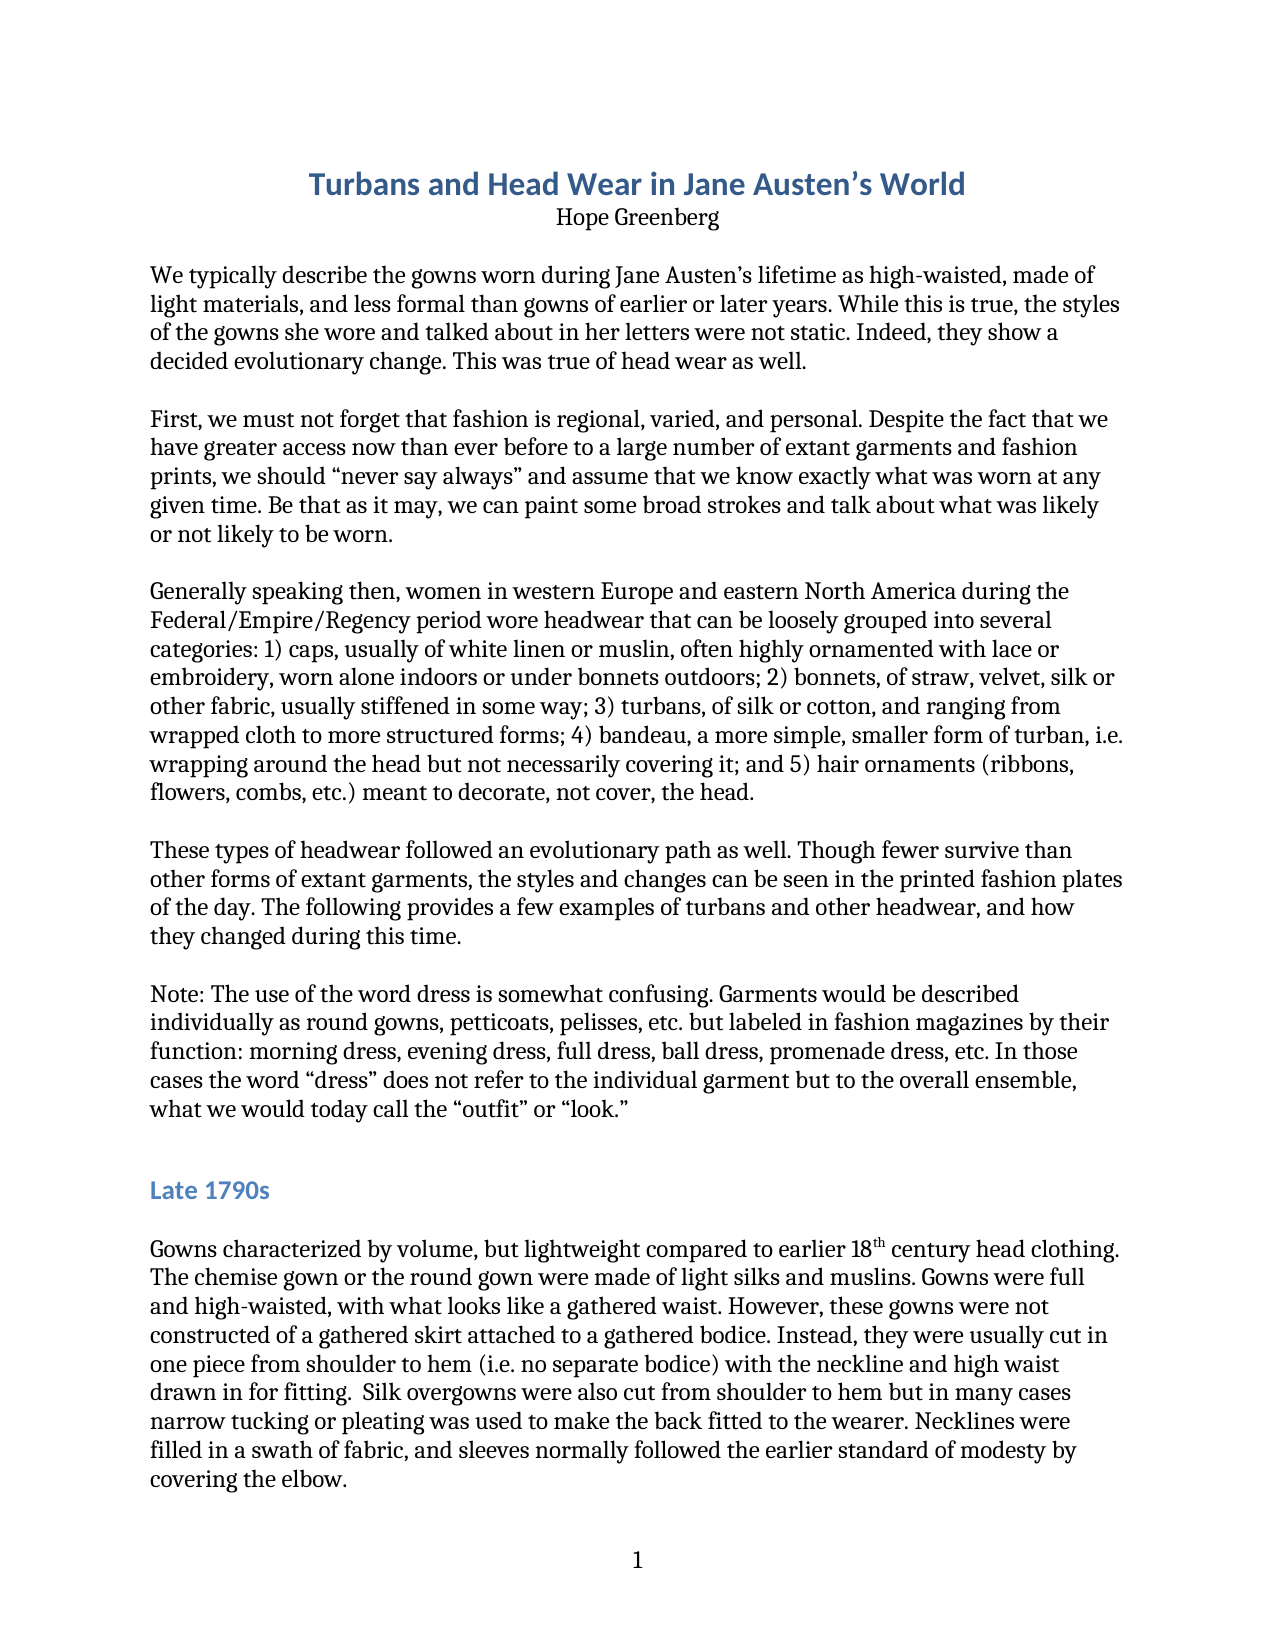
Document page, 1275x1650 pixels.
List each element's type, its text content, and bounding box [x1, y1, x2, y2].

subtitle Late 1790s [150, 1173, 1125, 1206]
text Generally speaking then, women in western Europe and eastern North America during the Federal/Empire/Regency period wore headwear that can be loosely grouped into several categories: 1) caps, usually of white linen or muslin, often highly ornamented with lace or embroidery, worn alone indoors or under bonnets outdoors; 2) bonnets, of straw, velvet, silk or other fabric, usually stiffened in some way; 3) turbans, of silk or cotton, and ranging from wrapped cloth to more structured forms; 4) bandeau, a more simple, smaller form of turban, i.e. wrapping around the head but not necessarily covering it; and 5) hair ornaments (ribbons, flowers, combs, etc.) meant to decorate, not cover, the head. [150, 577, 1125, 807]
text These types of headwear followed an evolutionary path as well. Though fewer survive than other forms of extant garments, the styles and changes can be seen in the printed fashion plates of the day. The following provides a few examples of turbans and other headwear, and how they changed during this time. [150, 836, 1125, 951]
subtitle Turbans and Head Wear in Jane Austen’s World [150, 162, 1125, 203]
text First, we must not forget that fashion is regional, varied, and personal. Despite the fact that we have greater access now than ever before to a large number of extant garments and fashion prints, we should “never say always” and assume that we know exactly what was worn at any given time. Be that as it may, we can paint some broad strokes and talk about what was likely or not likely to be worn. [150, 404, 1125, 548]
text Gowns characterized by volume, but lightweight compared to earlier 18th century head clothing. The chemise gown or the round gown were made of light silks and muslins. Gowns were full and high-waisted, with what looks like a gathered waist. However, these gowns were not constructed of a gathered skirt attached to a gathered bodice. Instead, they were usually cut in one piece from shoulder to hem (i.e. no separate bodice) with the neckline and high waist drawn in for fitting. Silk overgowns were also cut from shoulder to hem but in many cases narrow tucking or pleating was used to make the back fitted to the wearer. Necklines were filled in a swath of fabric, and sleeves normally followed the earlier standard of modesty by covering the elbow. [150, 1234, 1125, 1493]
text Note: The use of the word dress is somewhat confusing. Garments would be described individually as round gowns, petticoats, pelisses, etc. but labeled in fashion magazines by their function: morning dress, evening dress, full dress, ball dress, promenade dress, etc. In those cases the word “dress” does not refer to the individual garment but to the overall ensemble, what we would today call the “outfit” or “look.” [150, 979, 1125, 1123]
text Hope Greenberg [150, 203, 1125, 232]
text We typically describe the gowns worn during Jane Austen’s lifetime as high-waisted, made of light materials, and less formal than gowns of earlier or later years. While this is true, the styles of the gowns she wore and talked about in her letters were not static. Indeed, they show a decided evolutionary change. This was true of head wear as well. [150, 261, 1125, 376]
